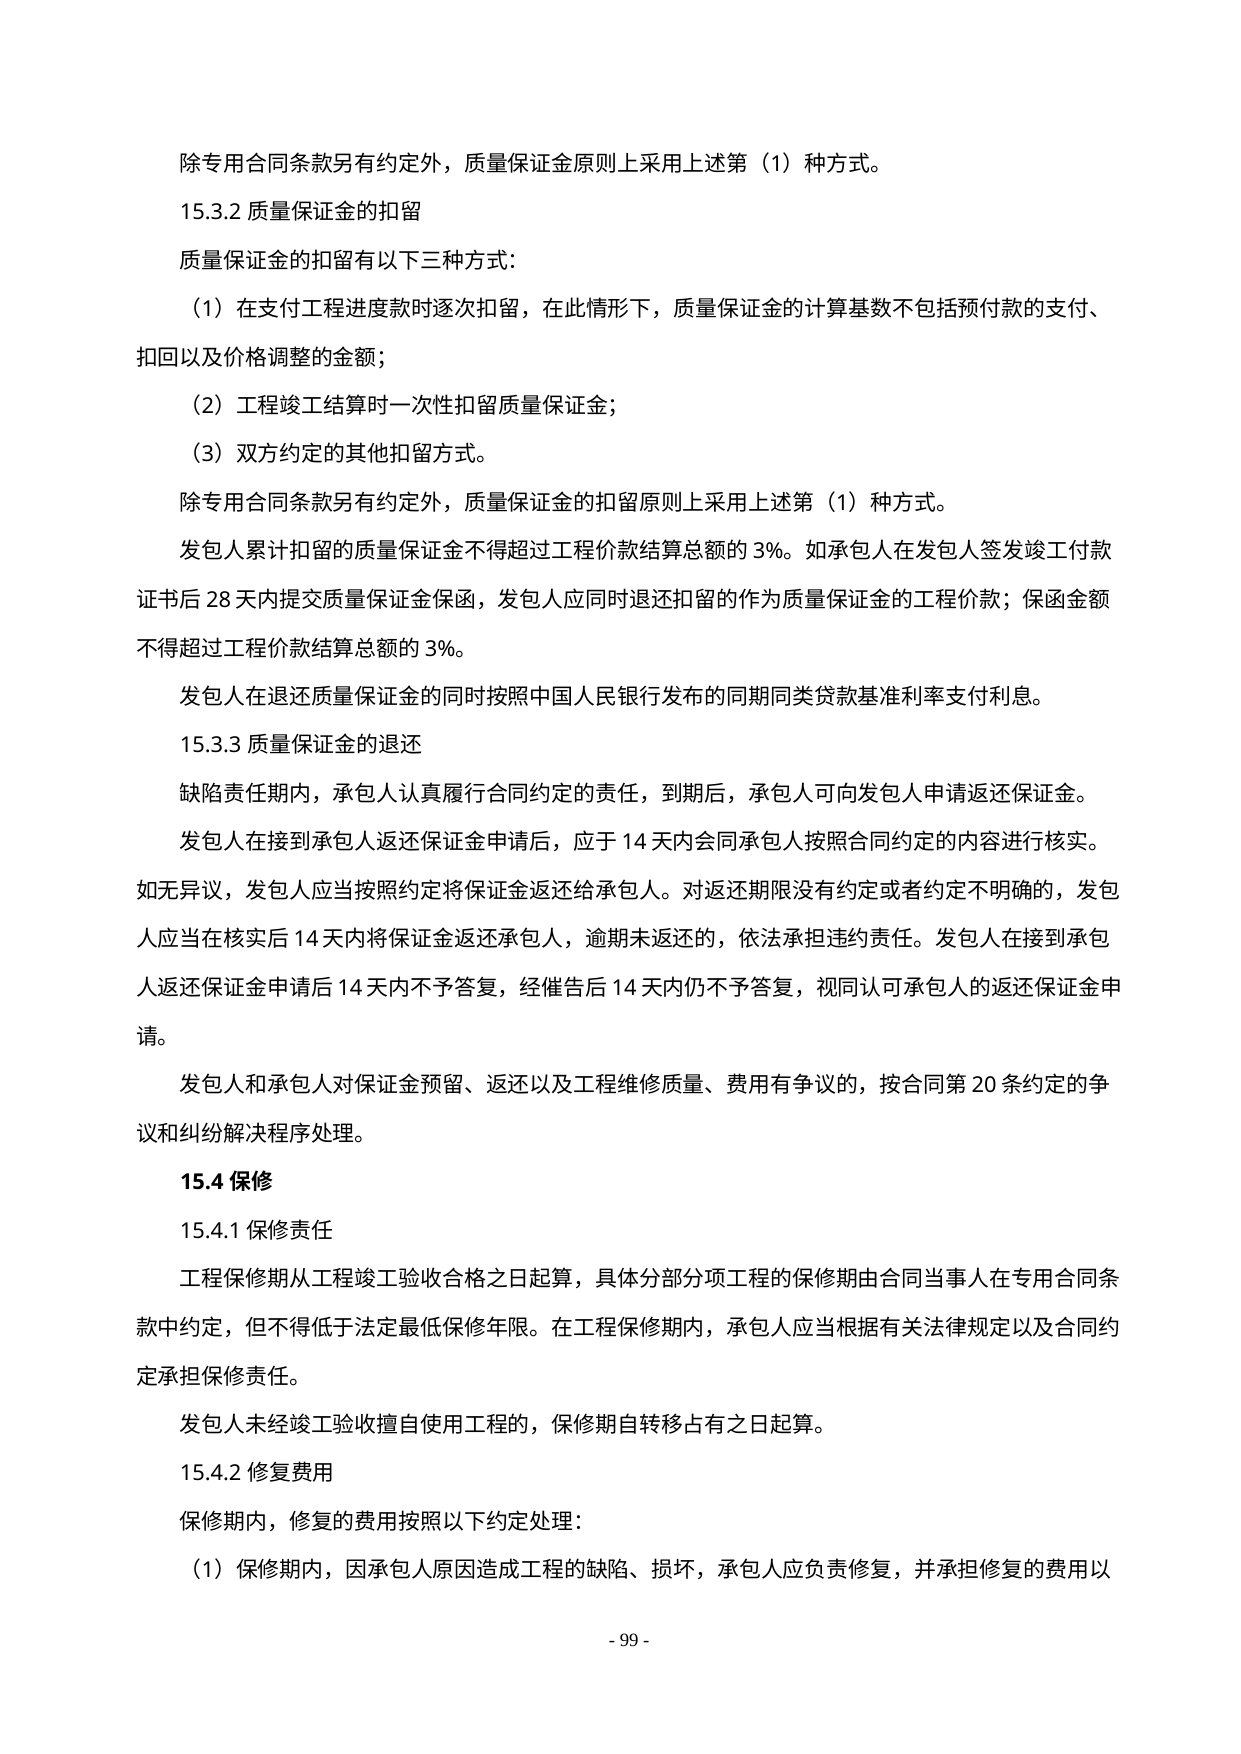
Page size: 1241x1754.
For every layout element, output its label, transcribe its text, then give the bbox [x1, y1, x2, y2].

text （1）保修期内，因承包人原因造成工程的缺陷、损坏，承包人应负责修复，并承担修复的费用以及因工程的缺陷、损坏造成的人身伤害和财产损失； [136, 1552, 1122, 1584]
text 发包人在接到承包人返还保证金申请后，应于14天内会同承包人按照合同约定的内容进行核实。如无异议，发包人应当按照约定将保证金返还给承包人。对返还期限没有约定或者约定不明确的，发包人应当在核实后14天内将保证金返还承包人，逾期未返还的，依法承担违约责任。发包人在接到承包人返还保证金申请后14天内不予答复，经催告后14天内仍不予答复，视同认可承包人的返还保证金申请。 [136, 824, 1122, 1051]
text 保修期内，修复的费用按照以下约定处理： [136, 1503, 1122, 1536]
text 工程保修期从工程竣工验收合格之日起算，具体分部分项工程的保修期由合同当事人在专用合同条款中约定，但不得低于法定最低保修年限。在工程保修期内，承包人应当根据有关法律规定以及合同约定承担保修责任。 [136, 1261, 1122, 1391]
text 发包人和承包人对保证金预留、返还以及工程维修质量、费用有争议的，按合同第20条约定的争议和纠纷解决程序处理。 [136, 1067, 1122, 1148]
text 除专用合同条款另有约定外，质量保证金原则上采用上述第（1）种方式。 [136, 146, 1122, 178]
text 发包人未经竣工验收擅自使用工程的，保修期自转移占有之日起算。 [136, 1407, 1122, 1439]
text 15.4.1保修责任 [136, 1212, 1122, 1245]
text （1）在支付工程进度款时逐次扣留，在此情形下，质量保证金的计算基数不包括预付款的支付、扣回以及价格调整的金额； [136, 291, 1122, 372]
text （2）工程竣工结算时一次性扣留质量保证金； [136, 388, 1122, 420]
text 15.4.2 修复费用 [136, 1455, 1122, 1487]
text 发包人在退还质量保证金的同时按照中国人民银行发布的同期同类贷款基准利率支付利息。 [136, 679, 1122, 711]
text 发包人累计扣留的质量保证金不得超过工程价款结算总额的3%。如承包人在发包人签发竣工付款证书后28天内提交质量保证金保函，发包人应同时退还扣留的作为质量保证金的工程价款；保函金额不得超过工程价款结算总额的3%。 [136, 533, 1122, 663]
text （3）双方约定的其他扣留方式。 [136, 436, 1122, 469]
subtitle 15.4 保修 [136, 1164, 1122, 1197]
text 缺陷责任期内，承包人认真履行合同约定的责任，到期后，承包人可向发包人申请返还保证金。 [136, 775, 1122, 808]
text 15.3.2 质量保证金的扣留 [136, 194, 1122, 227]
text 质量保证金的扣留有以下三种方式： [136, 242, 1122, 275]
text 15.3.3 质量保证金的退还 [136, 727, 1122, 759]
text 除专用合同条款另有约定外，质量保证金的扣留原则上采用上述第（1）种方式。 [136, 484, 1122, 517]
